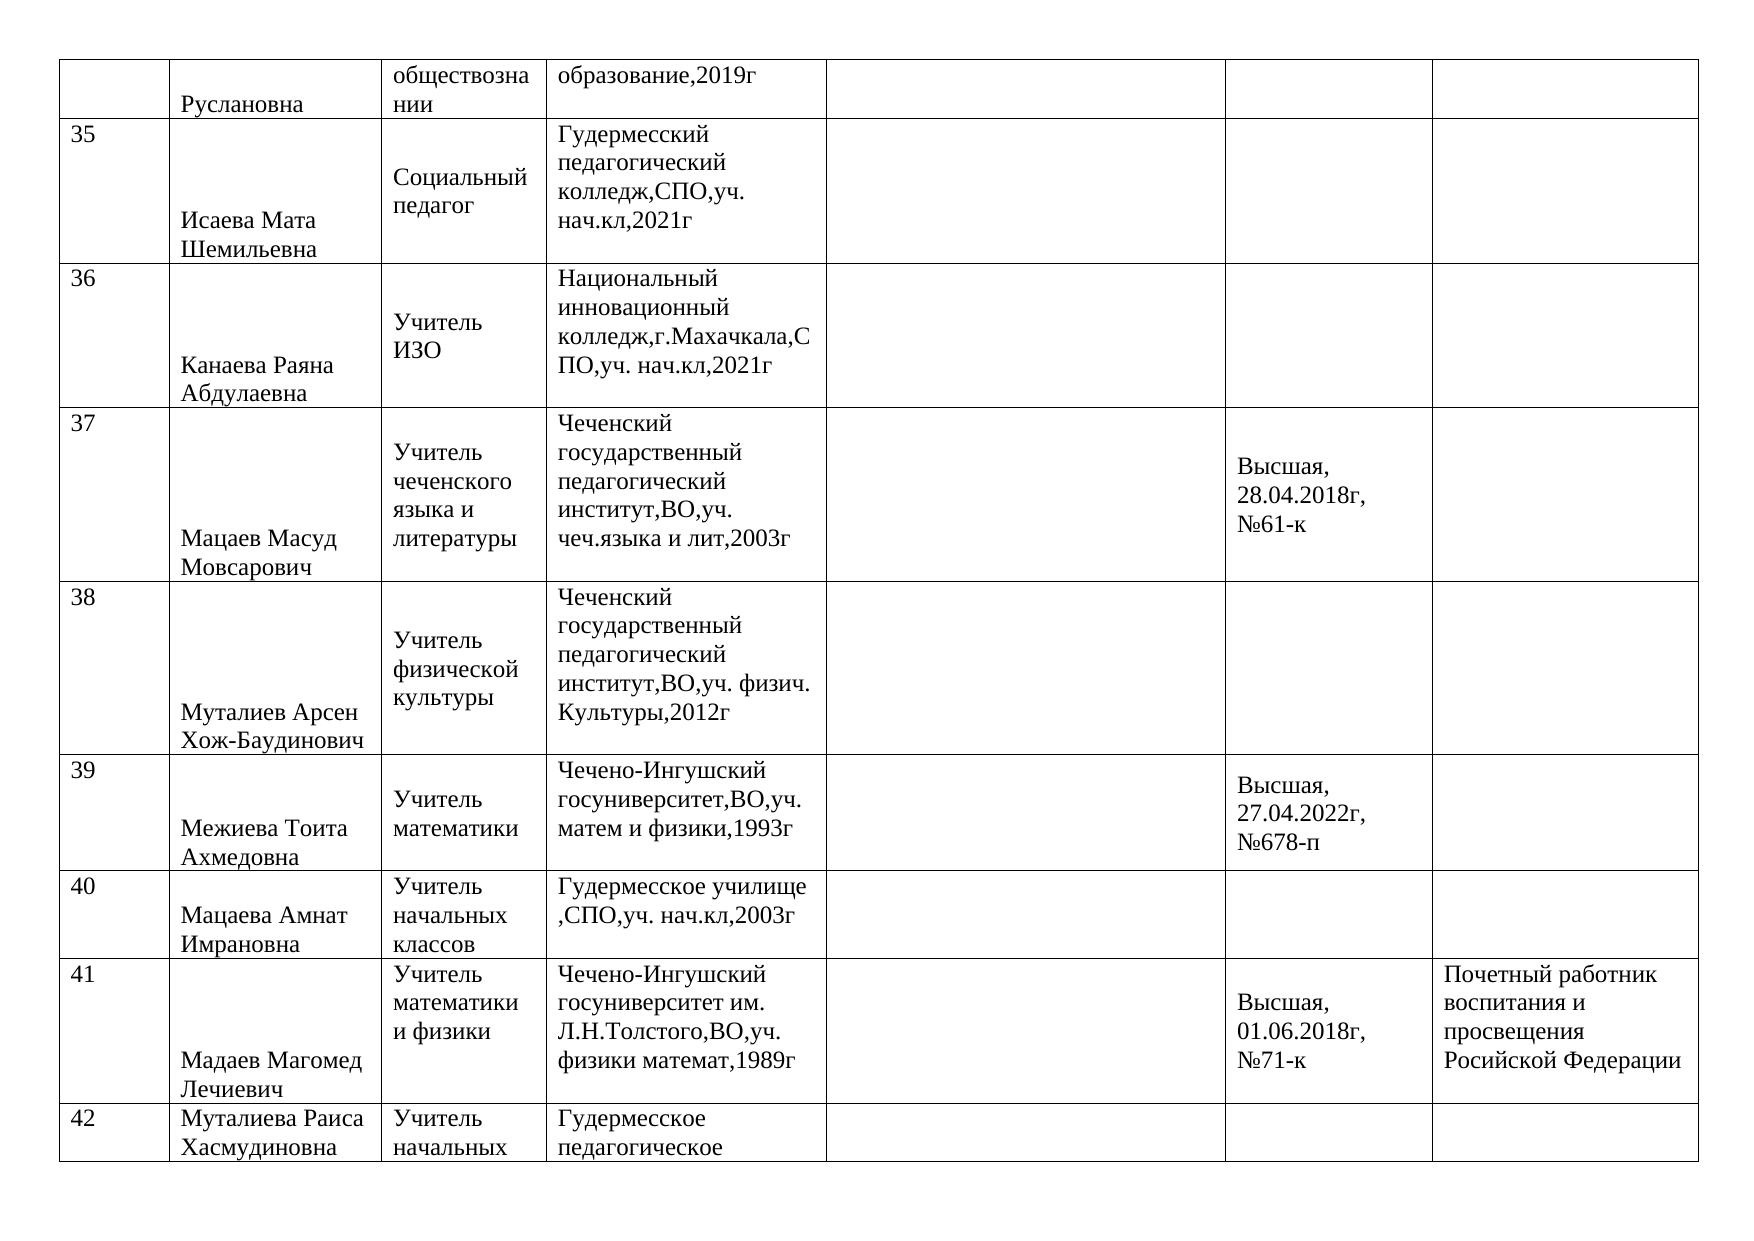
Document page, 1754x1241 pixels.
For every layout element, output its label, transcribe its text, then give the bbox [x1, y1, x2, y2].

table_cell Муталиев Арсен Хож-Баудинович [170, 582, 381, 754]
table_cell Высшая, 28.04.2018г, №61-к [1226, 408, 1432, 581]
table_cell Межиева Тоита Ахмедовна [170, 755, 381, 870]
table_cell Чеченский государственный педагогический институт,ВО,уч. чеч.языка и лит,2003г [547, 408, 826, 581]
table_cell [827, 408, 1225, 581]
table_cell [827, 959, 1225, 1102]
table_cell [1433, 755, 1698, 870]
table_cell 36 [60, 264, 169, 407]
table_cell [1433, 1104, 1698, 1161]
table_cell Учитель физической культуры [382, 582, 546, 754]
table_cell Высшая, 01.06.2018г, №71-к [1226, 959, 1432, 1102]
table_cell [1226, 1104, 1432, 1161]
table_cell Национальный инновационный колледж,г.Махачкала,СПО,уч. нач.кл,2021г [547, 264, 826, 407]
table_cell Канаева Раяна Абдулаевна [170, 264, 381, 407]
table_cell 39 [60, 755, 169, 870]
table_cell Чечено-Ингушский госуниверситет,ВО,уч. матем и физики,1993г [547, 755, 826, 870]
table_cell 38 [60, 582, 169, 754]
table_cell 40 [60, 871, 169, 958]
table_cell 34 [60, 60, 169, 118]
table_cell [1226, 60, 1432, 118]
table_cell 41 [60, 959, 169, 1102]
table_cell 37 [60, 408, 169, 581]
table_cell [1226, 119, 1432, 262]
table_cell 35 [60, 119, 169, 262]
table_cell Социальный педагог [382, 119, 546, 262]
table_cell [1226, 264, 1432, 407]
table_cell Чечено-Ингушский госуниверситет им. Л.Н.Толстого,ВО,уч. физики математ,1989г [547, 959, 826, 1102]
table_cell [827, 871, 1225, 958]
table_cell 42 [60, 1104, 169, 1161]
table_cell [1433, 582, 1698, 754]
table_cell [1433, 871, 1698, 958]
table_cell [827, 264, 1225, 407]
table_cell Учитель чеченского языка и литературы [382, 408, 546, 581]
table_cell [1226, 582, 1432, 754]
table_cell Исаева Мата Шемильевна [170, 119, 381, 262]
table_cell [827, 1104, 1225, 1161]
table_cell Мацаева Амнат Имрановна [170, 871, 381, 958]
table_cell [1433, 408, 1698, 581]
table_cell Учитель математики [382, 755, 546, 870]
table_cell Гудермесский педагогический колледж,СПО,уч. нач.кл,2021г [547, 119, 826, 262]
table_cell Учитель начальных классов [382, 871, 546, 958]
table_cell Учитель математики и физики [382, 959, 546, 1102]
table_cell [547, 1104, 826, 1161]
table_cell Мацаев Масуд Мовсарович [170, 408, 381, 581]
table_cell [827, 60, 1225, 118]
table_cell Гудермесское училище ,СПО,уч. нач.кл,2003г [547, 871, 826, 958]
table_cell [1226, 871, 1432, 958]
table_cell Высшая, 27.04.2022г, №678-п [1226, 755, 1432, 870]
table_cell [827, 119, 1225, 262]
table_cell [1433, 264, 1698, 407]
table_cell [1433, 119, 1698, 262]
table_cell Учитель ИЗО [382, 264, 546, 407]
table_cell Почетный работник воспитания и просвещения Росийской Федерации [1433, 959, 1698, 1102]
table_cell [827, 582, 1225, 754]
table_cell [170, 60, 381, 118]
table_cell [382, 60, 546, 118]
table_cell [1433, 60, 1698, 118]
table_cell [827, 755, 1225, 870]
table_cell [547, 60, 826, 118]
table_cell Чеченский государственный педагогический институт,ВО,уч. физич. Культуры,2012г [547, 582, 826, 754]
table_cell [382, 1104, 546, 1161]
table_cell Мадаев Магомед Лечиевич [170, 959, 381, 1102]
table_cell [170, 1104, 381, 1161]
